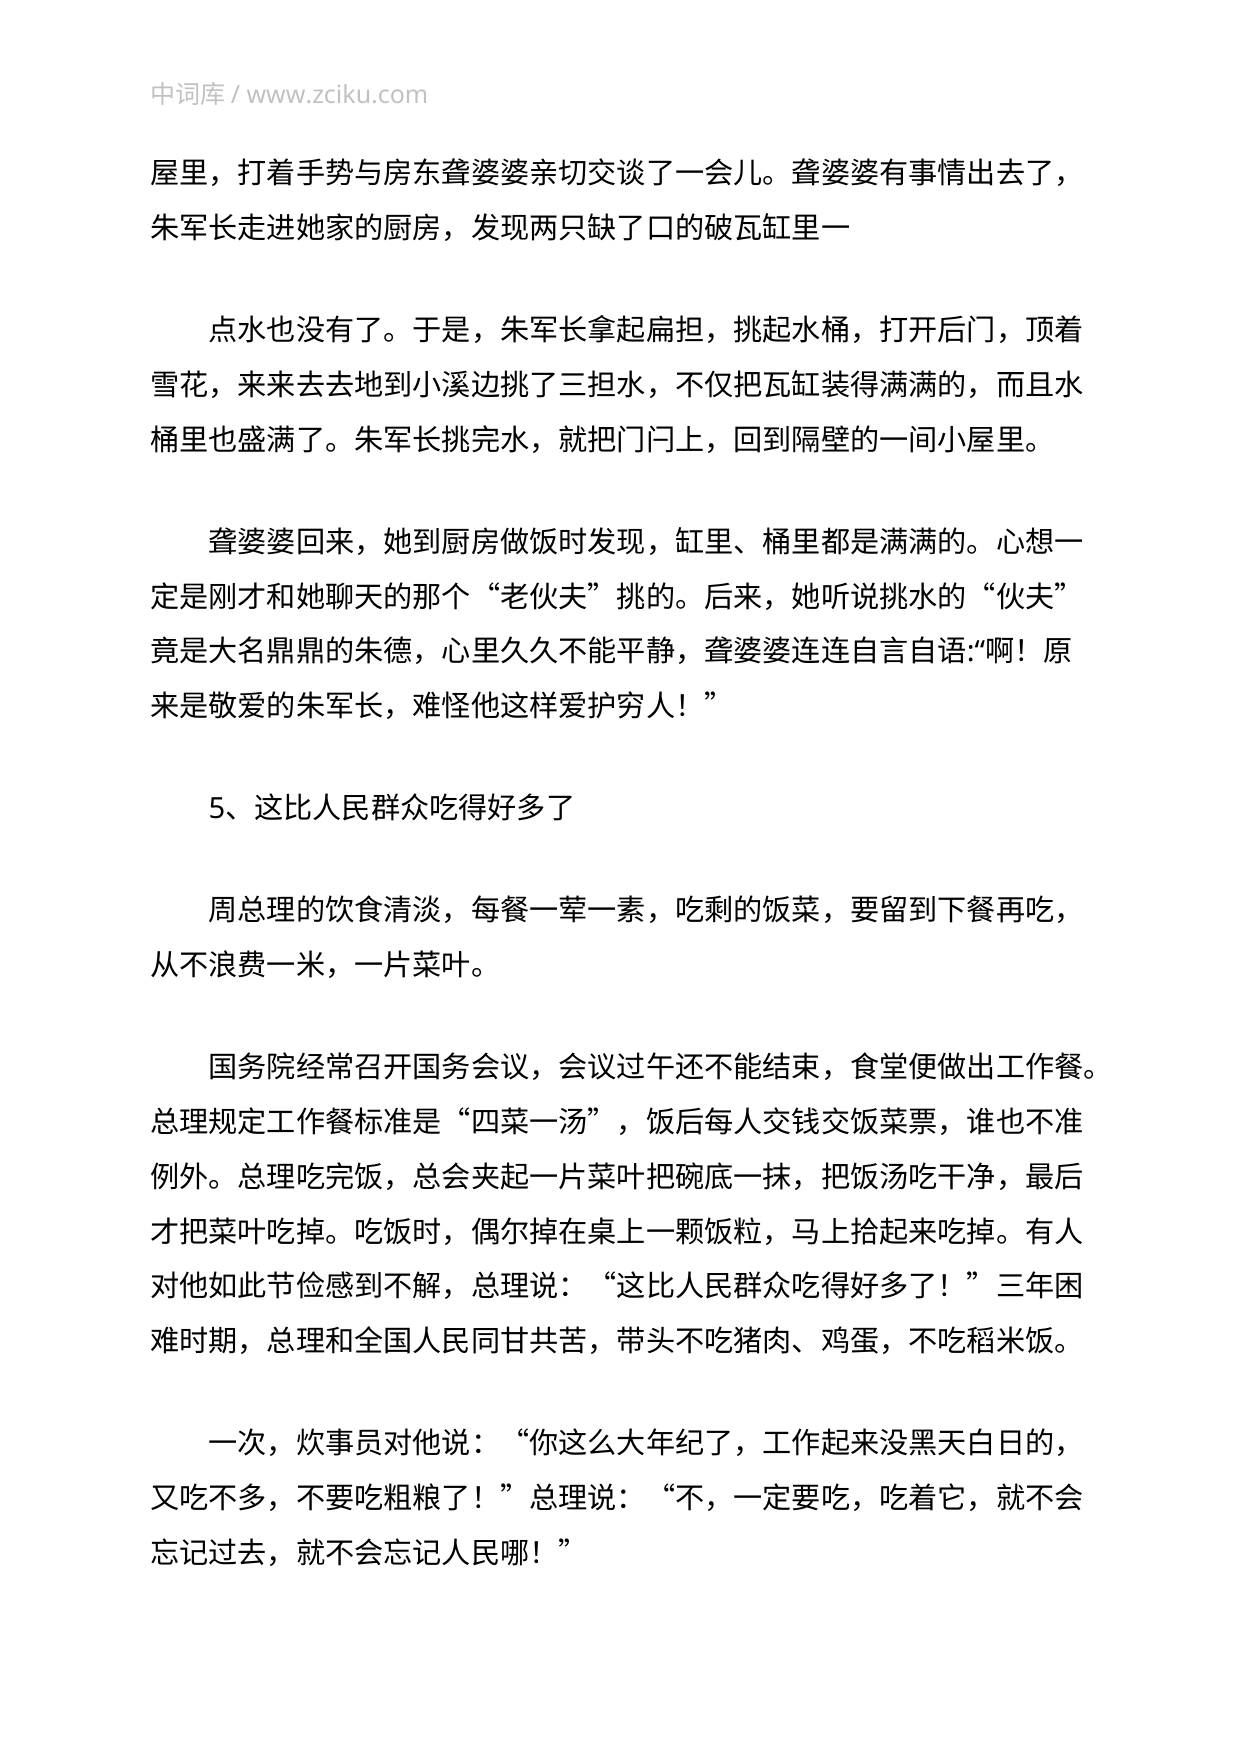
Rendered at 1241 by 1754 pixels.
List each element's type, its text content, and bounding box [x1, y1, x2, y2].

text 国务院经常召开国务会议，会议过午还不能结束，食堂便做出工作餐。总理规定工作餐标准是“四菜一汤”，饭后每人交钱交饭菜票，谁也不准例外。总理吃完饭，总会夹起一片菜叶把碗底一抹，把饭汤吃干净，最后才把菜叶吃掉。吃饭时，偶尔掉在桌上一颗饭粒，马上拾起来吃掉。有人对他如此节俭感到不解，总理说：“这比人民群众吃得好多了！”三年困难时期，总理和全国人民同甘共苦，带头不吃猪肉、鸡蛋，不吃稻米饭。 [150, 1043, 1090, 1360]
text 周总理的饮食清淡，每餐一荤一素，吃剩的饭菜，要留到下餐再吃，从不浪费一米，一片菜叶。 [150, 887, 1090, 984]
text 5、这比人民群众吃得好多了 [150, 785, 1090, 827]
text 聋婆婆回来，她到厨房做饭时发现，缸里、桶里都是满满的。心想一定是刚才和她聊天的那个“老伙夫”挑的。后来，她听说挑水的“伙夫”竟是大名鼎鼎的朱德，心里久久不能平静，聋婆婆连连自言自语:“啊！原来是敬爱的朱军长，难怪他这样爱护穷人！” [150, 518, 1090, 725]
text 一次，炊事员对他说：“你这么大年纪了，工作起来没黑天白日的，又吃不多，不要吃粗粮了！”总理说：“不，一定要吃，吃着它，就不会忘记过去，就不会忘记人民哪！” [150, 1420, 1090, 1572]
text 点水也没有了。于是，朱军长拿起扁担，挑起水桶，打开后门，顶着雪花，来来去去地到小溪边挑了三担水，不仅把瓦缸装得满满的，而且水桶里也盛满了。朱军长挑完水，就把门闩上，回到隔壁的一间小屋里。 [150, 307, 1090, 459]
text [150, 150, 1090, 247]
